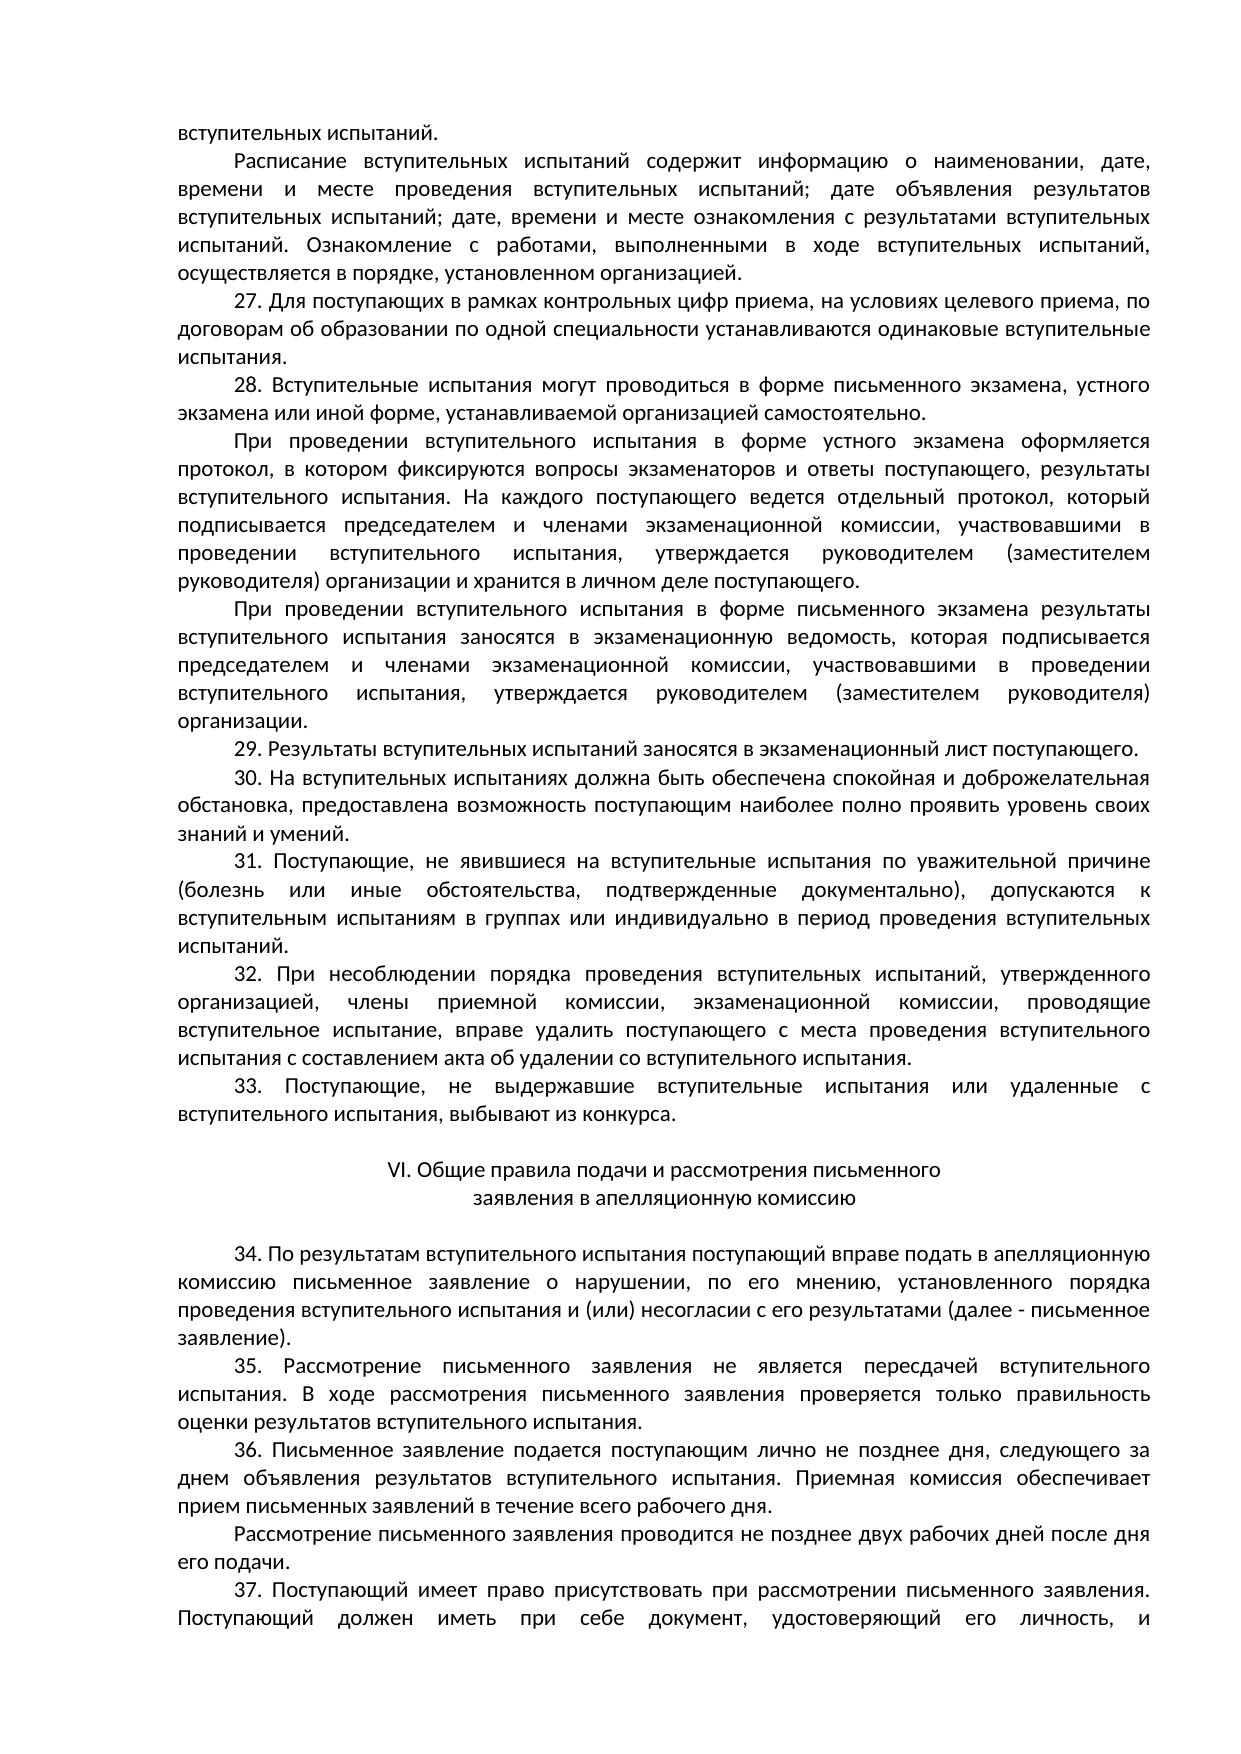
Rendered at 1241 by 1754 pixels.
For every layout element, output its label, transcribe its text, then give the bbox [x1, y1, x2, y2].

text При проведении вступительного испытания в форме письменного экзамена результаты вступительного испытания заносятся в экзаменационную ведомость, которая подписывается председателем и членами экзаменационной комиссии, участвовавшими в проведении вступительного испытания, утверждается руководителем (заместителем руководителя) организации. [177, 594, 1152, 734]
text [177, 118, 1152, 146]
text VI. Общие правила подачи и рассмотрения письменного [177, 1155, 1152, 1183]
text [177, 1575, 1152, 1631]
text 35. Рассмотрение письменного заявления не является пересдачей вступительного испытания. В ходе рассмотрения письменного заявления проверяется только правильность оценки результатов вступительного испытания. [177, 1351, 1152, 1435]
text заявления в апелляционную комиссию [177, 1183, 1152, 1211]
text 27. Для поступающих в рамках контрольных цифр приема, на условиях целевого приема, по договорам об образовании по одной специальности устанавливаются одинаковые вступительные испытания. [177, 286, 1152, 370]
text 34. По результатам вступительного испытания поступающий вправе подать в апелляционную комиссию письменное заявление о нарушении, по его мнению, установленного порядка проведения вступительного испытания и (или) несогласии с его результатами (далее - письменное заявление). [177, 1239, 1152, 1351]
text Рассмотрение письменного заявления проводится не позднее двух рабочих дней после дня его подачи. [177, 1519, 1152, 1575]
text 31. Поступающие, не явившиеся на вступительные испытания по уважительной причине (болезнь или иные обстоятельства, подтвержденные документально), допускаются к вступительным испытаниям в группах или индивидуально в период проведения вступительных испытаний. [177, 847, 1152, 959]
text 32. При несоблюдении порядка проведения вступительных испытаний, утвержденного организацией, члены приемной комиссии, экзаменационной комиссии, проводящие вступительное испытание, вправе удалить поступающего с места проведения вступительного испытания с составлением акта об удалении со вступительного испытания. [177, 959, 1152, 1071]
text 30. На вступительных испытаниях должна быть обеспечена спокойная и доброжелательная обстановка, предоставлена возможность поступающим наиболее полно проявить уровень своих знаний и умений. [177, 763, 1152, 847]
text При проведении вступительного испытания в форме устного экзамена оформляется протокол, в котором фиксируются вопросы экзаменаторов и ответы поступающего, результаты вступительного испытания. На каждого поступающего ведется отдельный протокол, который подписывается председателем и членами экзаменационной комиссии, участвовавшими в проведении вступительного испытания, утверждается руководителем (заместителем руководителя) организации и хранится в личном деле поступающего. [177, 426, 1152, 594]
text 28. Вступительные испытания могут проводиться в форме письменного экзамена, устного экзамена или иной форме, устанавливаемой организацией самостоятельно. [177, 370, 1152, 426]
text Расписание вступительных испытаний содержит информацию о наименовании, дате, времени и месте проведения вступительных испытаний; дате объявления результатов вступительных испытаний; дате, времени и месте ознакомления с результатами вступительных испытаний. Ознакомление с работами, выполненными в ходе вступительных испытаний, осуществляется в порядке, установленном организацией. [177, 146, 1152, 286]
text 33. Поступающие, не выдержавшие вступительные испытания или удаленные с вступительного испытания, выбывают из конкурса. [177, 1071, 1152, 1127]
text 29. Результаты вступительных испытаний заносятся в экзаменационный лист поступающего. [177, 734, 1152, 763]
text 36. Письменное заявление подается поступающим лично не позднее дня, следующего за днем объявления результатов вступительного испытания. Приемная комиссия обеспечивает прием письменных заявлений в течение всего рабочего дня. [177, 1435, 1152, 1519]
